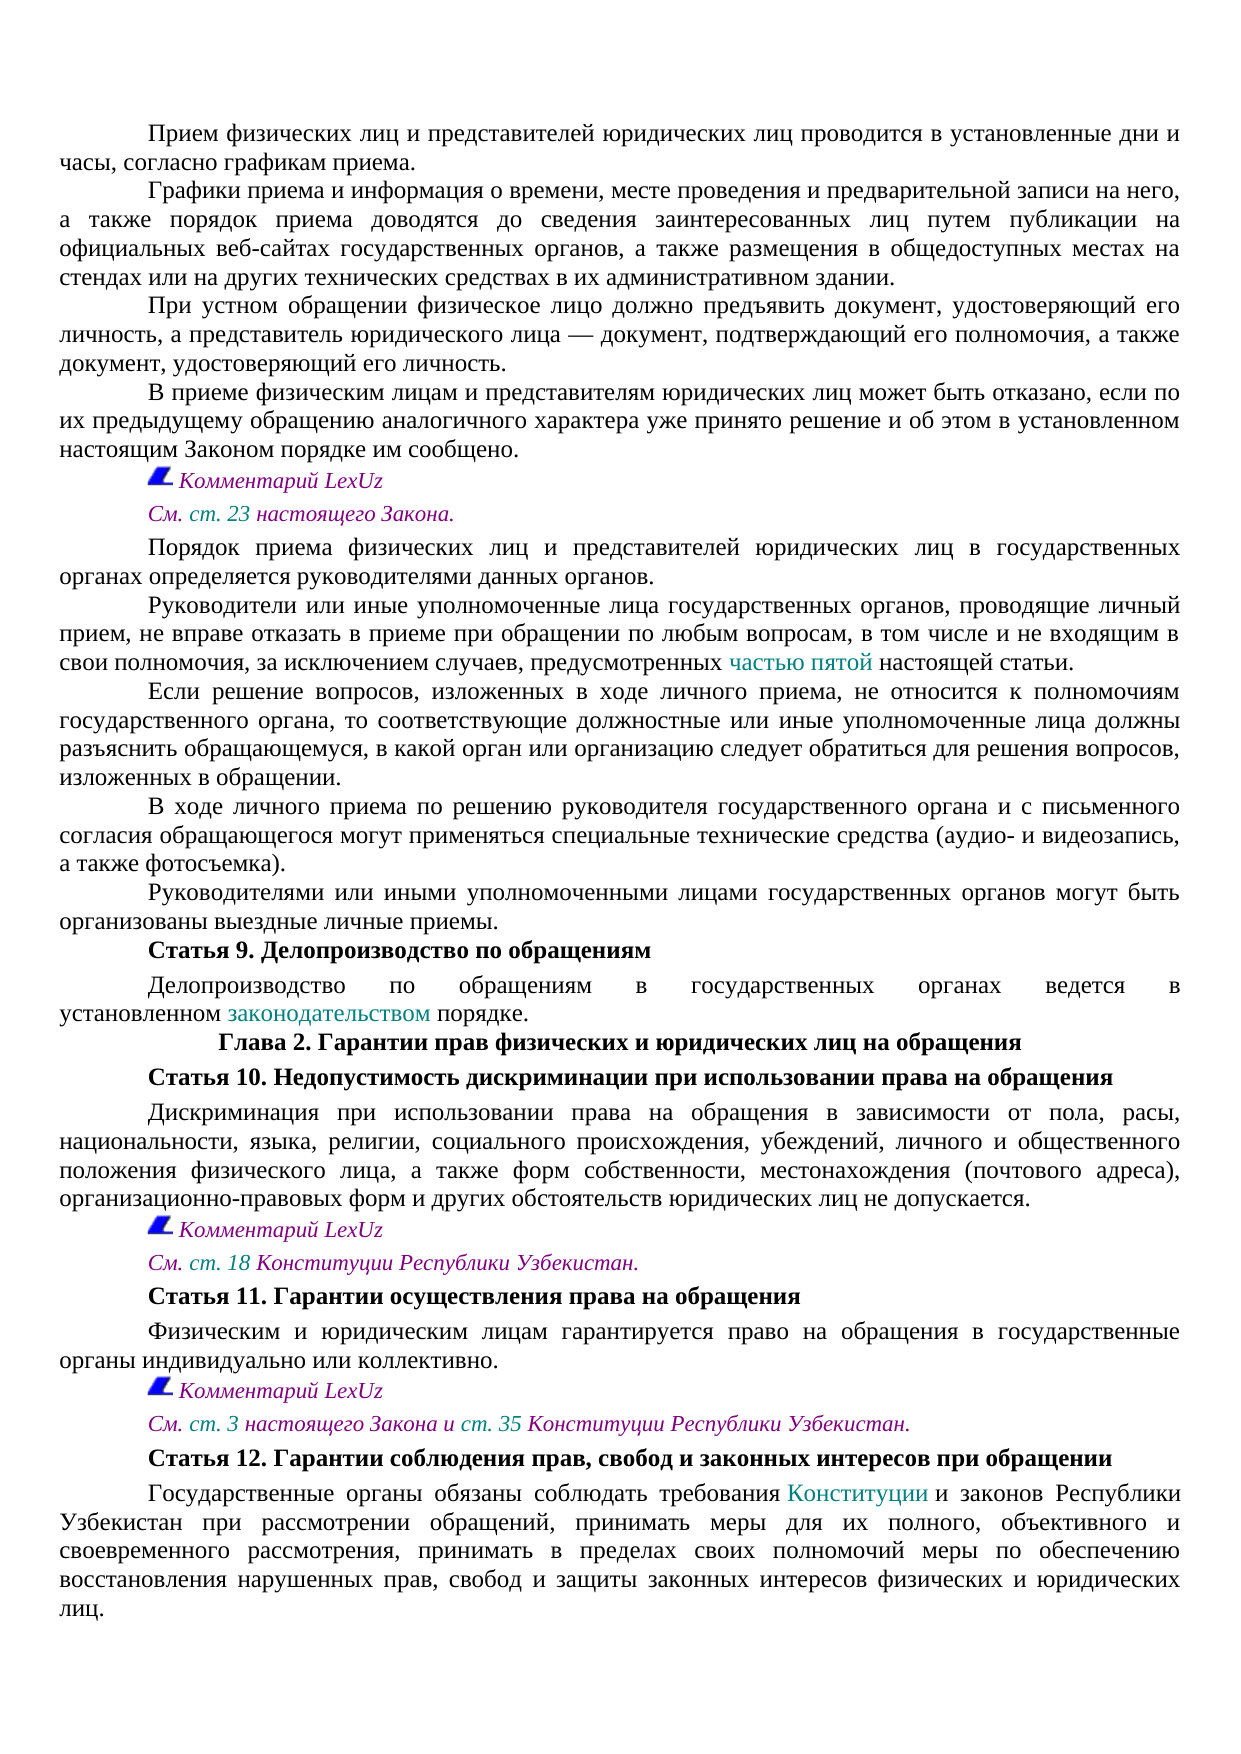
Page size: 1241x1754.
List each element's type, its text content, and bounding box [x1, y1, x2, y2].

text Комментарий LexUz [59, 1374, 1181, 1404]
text Руководителями или иными уполномоченными лицами государственных органов могут быть организованы выездные личные приемы. [59, 877, 1181, 935]
text См. ст. 23 настоящего Закона. [59, 499, 1181, 526]
picture [147, 463, 173, 489]
text Руководители или иные уполномоченные лица государственных органов, проводящие личный прием, не вправе отказать в приеме при обращении по любым вопросам, в том числе и не входящим в свои полномочия, за исключением случаев, предусмотренных частью пятой настоящей статьи. [59, 590, 1181, 676]
text Статья 9. Делопроизводство по обращениям [59, 935, 1181, 963]
text Государственные органы обязаны соблюдать требования Конституции и законов Республики Узбекистан при рассмотрении обращений, принимать меры для их полного, объективного и своевременного рассмотрения, принимать в пределах своих полномочий меры по обеспечению восстановления нарушенных прав, свобод и защиты законных интересов физических и юридических лиц. [59, 1478, 1181, 1622]
picture [147, 1373, 173, 1399]
text Глава 2. Гарантии прав физических и юридических лиц на обращения [59, 1027, 1181, 1056]
text Порядок приема физических лиц и представителей юридических лиц в государственных органах определяется руководителями данных органов. [59, 532, 1181, 590]
text См. ст. 18 Конституции Республики Узбекистан. [59, 1249, 1181, 1275]
text Комментарий LexUz [59, 463, 1181, 493]
text Физическим и юридическим лицам гарантируется право на обращения в государственные органы индивидуально или коллективно. [59, 1316, 1181, 1374]
text Статья 11. Гарантии осуществления права на обращения [59, 1281, 1181, 1310]
text Графики приема и информация о времени, месте проведения и предварительной записи на него, а также порядок приема доводятся до сведения заинтересованных лиц путем публикации на официальных веб-сайтах государственных органов, а также размещения в общедоступных местах на стендах или на других технических средствах в их административном здании. [59, 176, 1181, 291]
text Статья 12. Гарантии соблюдения прав, свобод и законных интересов при обращении [59, 1443, 1181, 1472]
text В приеме физическим лицам и представителям юридических лиц может быть отказано, если по их предыдущему обращению аналогичного характера уже принято решение и об этом в установленном настоящим Законом порядке им сообщено. [59, 377, 1181, 463]
text См. ст. 3 настоящего Закона и ст. 35 Конституции Республики Узбекистан. [59, 1410, 1181, 1437]
text Дискриминация при использовании права на обращения в зависимости от пола, расы, национальности, языка, религии, социального происхождения, убеждений, личного и общественного положения физического лица, а также форм собственности, местонахождения (почтового адреса), организационно-правовых форм и других обстоятельств юридических лиц не допускается. [59, 1097, 1181, 1212]
text Прием физических лиц и представителей юридических лиц проводится в установленные дни и часы, согласно графикам приема. [59, 118, 1181, 176]
text Если решение вопросов, изложенных в ходе личного приема, не относится к полномочиям государственного органа, то соответствующие должностные или иные уполномоченные лица должны разъяснить обращающемуся, в какой орган или организацию следует обратиться для решения вопросов, изложенных в обращении. [59, 676, 1181, 791]
text В ходе личного приема по решению руководителя государственного органа и с письменного согласия обращающегося могут применяться специальные технические средства (аудио- и видеозапись, а также фотосъемка). [59, 791, 1181, 877]
text Статья 10. Недопустимость дискриминации при использовании права на обращения [59, 1062, 1181, 1091]
picture [147, 1212, 173, 1238]
text Комментарий LexUz [59, 1212, 1181, 1242]
text При устном обращении физическое лицо должно предъявить документ, удостоверяющий его личность, а представитель юридического лица — документ, подтверждающий его полномочия, а также документ, удостоверяющий его личность. [59, 291, 1181, 377]
text Делопроизводство по обращениям в государственных органах ведется в установленном законодательством порядке. [59, 970, 1181, 1027]
